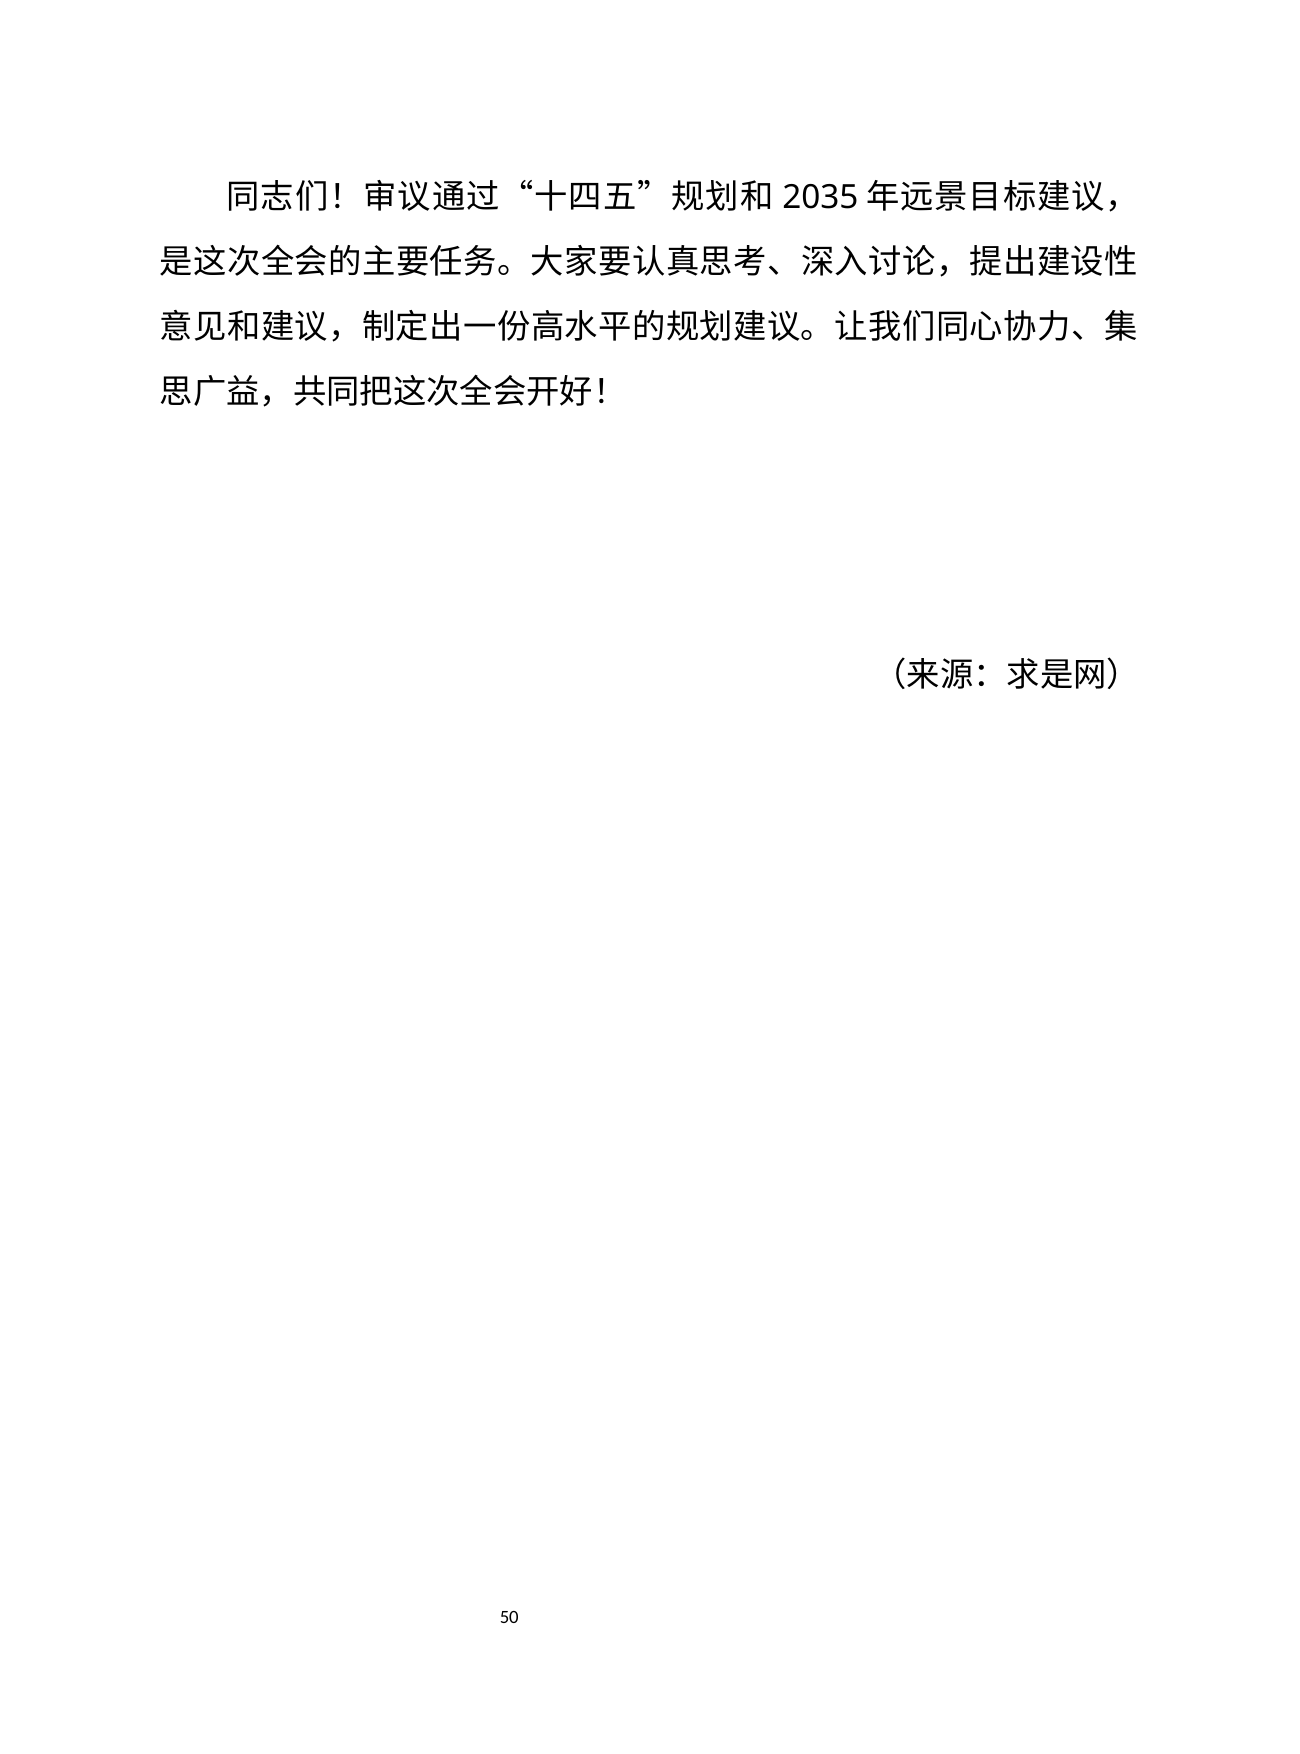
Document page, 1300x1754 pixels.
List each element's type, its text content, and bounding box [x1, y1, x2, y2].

text 同志们！审议通过“十四五”规划和2035年远景目标建议，是这次全会的主要任务。大家要认真思考、深入讨论，提出建设性意见和建议，制定出一份高水平的规划建议。让我们同心协力、集思广益，共同把这次全会开好！ [159, 162, 1140, 422]
text （来源：求是网） [159, 639, 1140, 704]
